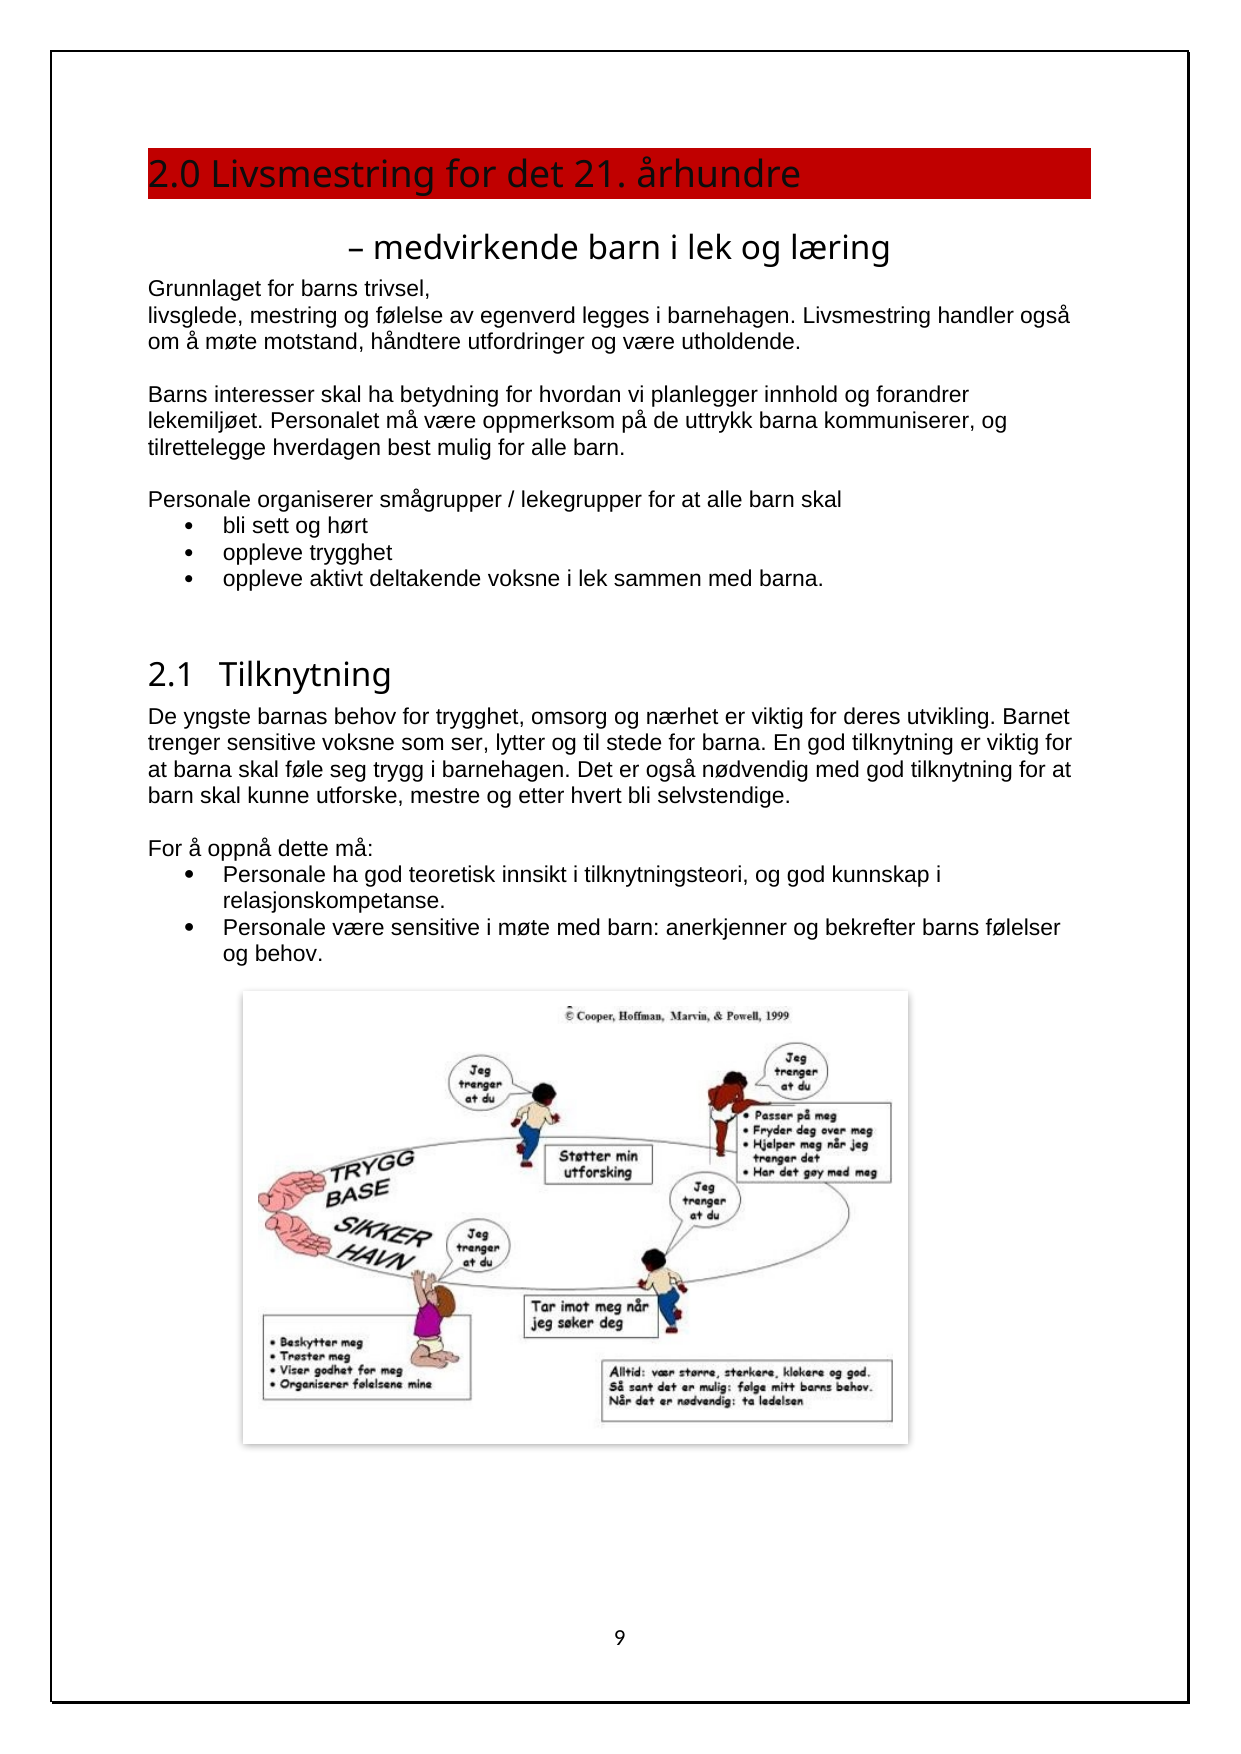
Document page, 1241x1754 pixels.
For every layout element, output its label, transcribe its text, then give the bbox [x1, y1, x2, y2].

list Personale ha god teoretisk innsikt i tilknytningsteori, og god kunnskap i relasjonskompetanse. [185, 861, 1091, 914]
text Grunnlaget for barns trivsel, [148, 275, 1091, 302]
list Personale være sensitive i møte med barn: anerkjenner og bekrefter barns følelser og behov. [185, 914, 1091, 966]
text For å oppnå dette må: [148, 834, 1091, 861]
text De yngste barnas behov for trygghet, omsorg og nærhet er viktig for deres utvikling. Barnet trenger sensitive voksne som ser, lytter og til stede for barna. En god tilknytning er viktig for at barna skal føle seg trygg i barnehagen. Det er også nødvendig med god tilknytning for at barn skal kunne utforske, mestre og etter hvert bli selvstendige. [148, 703, 1091, 808]
picture [258, 1006, 893, 1429]
list oppleve aktivt deltakende voksne i lek sammen med barna. [185, 565, 1091, 592]
text Barns interesser skal ha betydning for hvordan vi planlegger innhold og forandrer lekemiljøet. Personalet må være oppmerksom på de uttrykk barna kommuniserer, og tilrettelegge hverdagen best mulig for alle barn. [148, 381, 1091, 460]
list bli sett og hørt [185, 512, 1091, 539]
list oppleve trygghet [185, 539, 1091, 565]
text Personale organiserer smågrupper / lekegrupper for at alle barn skal [148, 486, 1091, 512]
text livsglede, mestring og følelse av egenverd legges i barnehagen. Livsmestring handler også om å møte motstand, håndtere utfordringer og være utholdende. [148, 302, 1091, 354]
subtitle Livsmestring for det 21. århundre [148, 148, 1091, 199]
subtitle – medvirkende barn i lek og læring [148, 224, 1091, 269]
subtitle Tilknytning [148, 651, 1091, 696]
